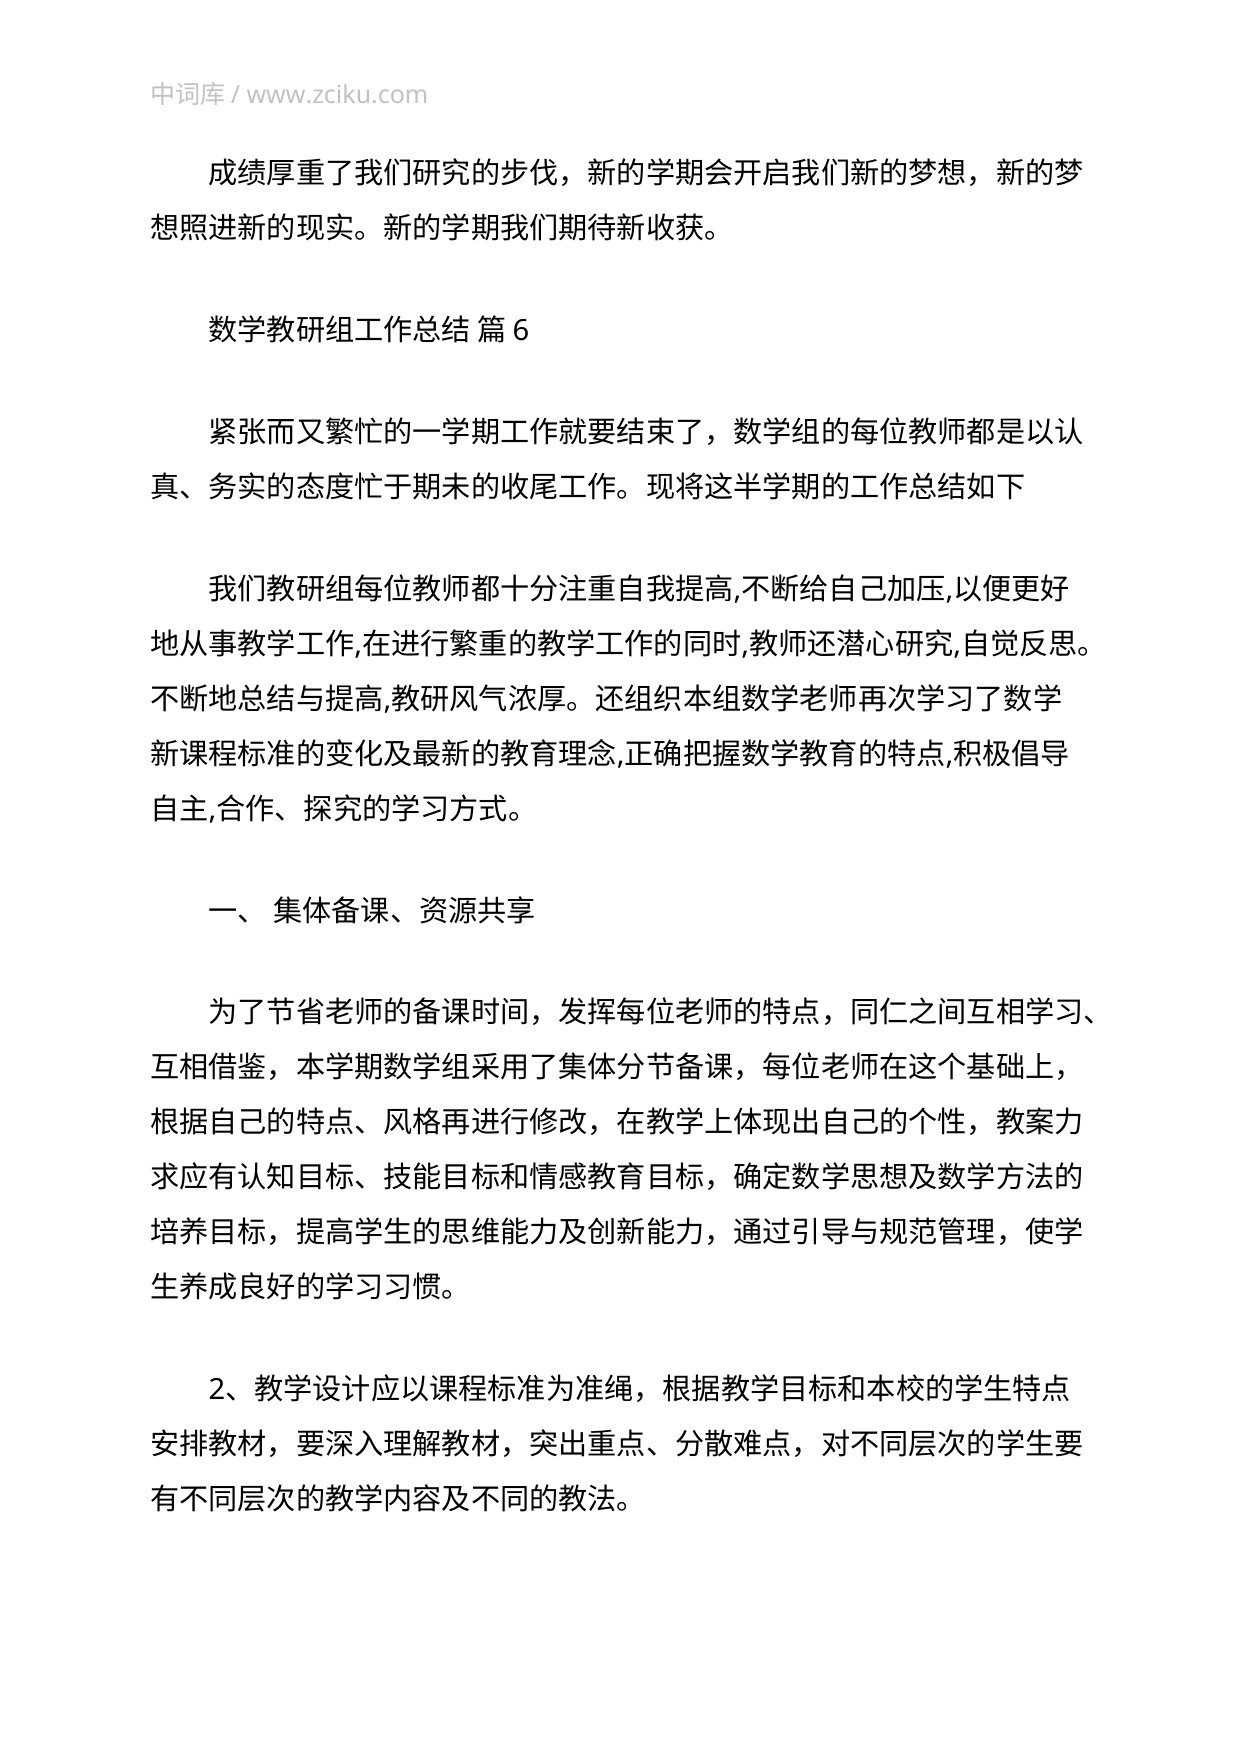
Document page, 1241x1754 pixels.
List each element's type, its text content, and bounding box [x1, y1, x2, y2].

text 我们教研组每位教师都十分注重自我提高,不断给自己加压,以便更好地从事教学工作,在进行繁重的教学工作的同时,教师还潜心研究,自觉反思。不断地总结与提高,教研风气浓厚。还组织本组数学老师再次学习了数学新课程标准的变化及最新的教育理念,正确把握数学教育的特点,积极倡导自主,合作、探究的学习方式。 [150, 565, 1090, 828]
text 成绩厚重了我们研究的步伐，新的学期会开启我们新的梦想，新的梦想照进新的现实。新的学期我们期待新收获。 [150, 150, 1090, 247]
text 紧张而又繁忙的一学期工作就要结束了，数学组的每位教师都是以认真、务实的态度忙于期未的收尾工作。现将这半学期的工作总结如下 [150, 409, 1090, 506]
text 一、 集体备课、资源共享 [150, 887, 1090, 929]
text 为了节省老师的备课时间，发挥每位老师的特点，同仁之间互相学习、互相借鉴，本学期数学组采用了集体分节备课，每位老师在这个基础上，根据自己的特点、风格再进行修改，在教学上体现出自己的个性，教案力求应有认知目标、技能目标和情感教育目标，确定数学思想及数学方法的培养目标，提高学生的思维能力及创新能力，通过引导与规范管理，使学生养成良好的学习习惯。 [150, 989, 1090, 1306]
text 数学教研组工作总结 篇6 [150, 307, 1090, 349]
text 2、教学设计应以课程标准为准绳，根据教学目标和本校的学生特点安排教材，要深入理解教材，突出重点、分散难点，对不同层次的学生要有不同层次的教学内容及不同的教法。 [150, 1365, 1090, 1517]
